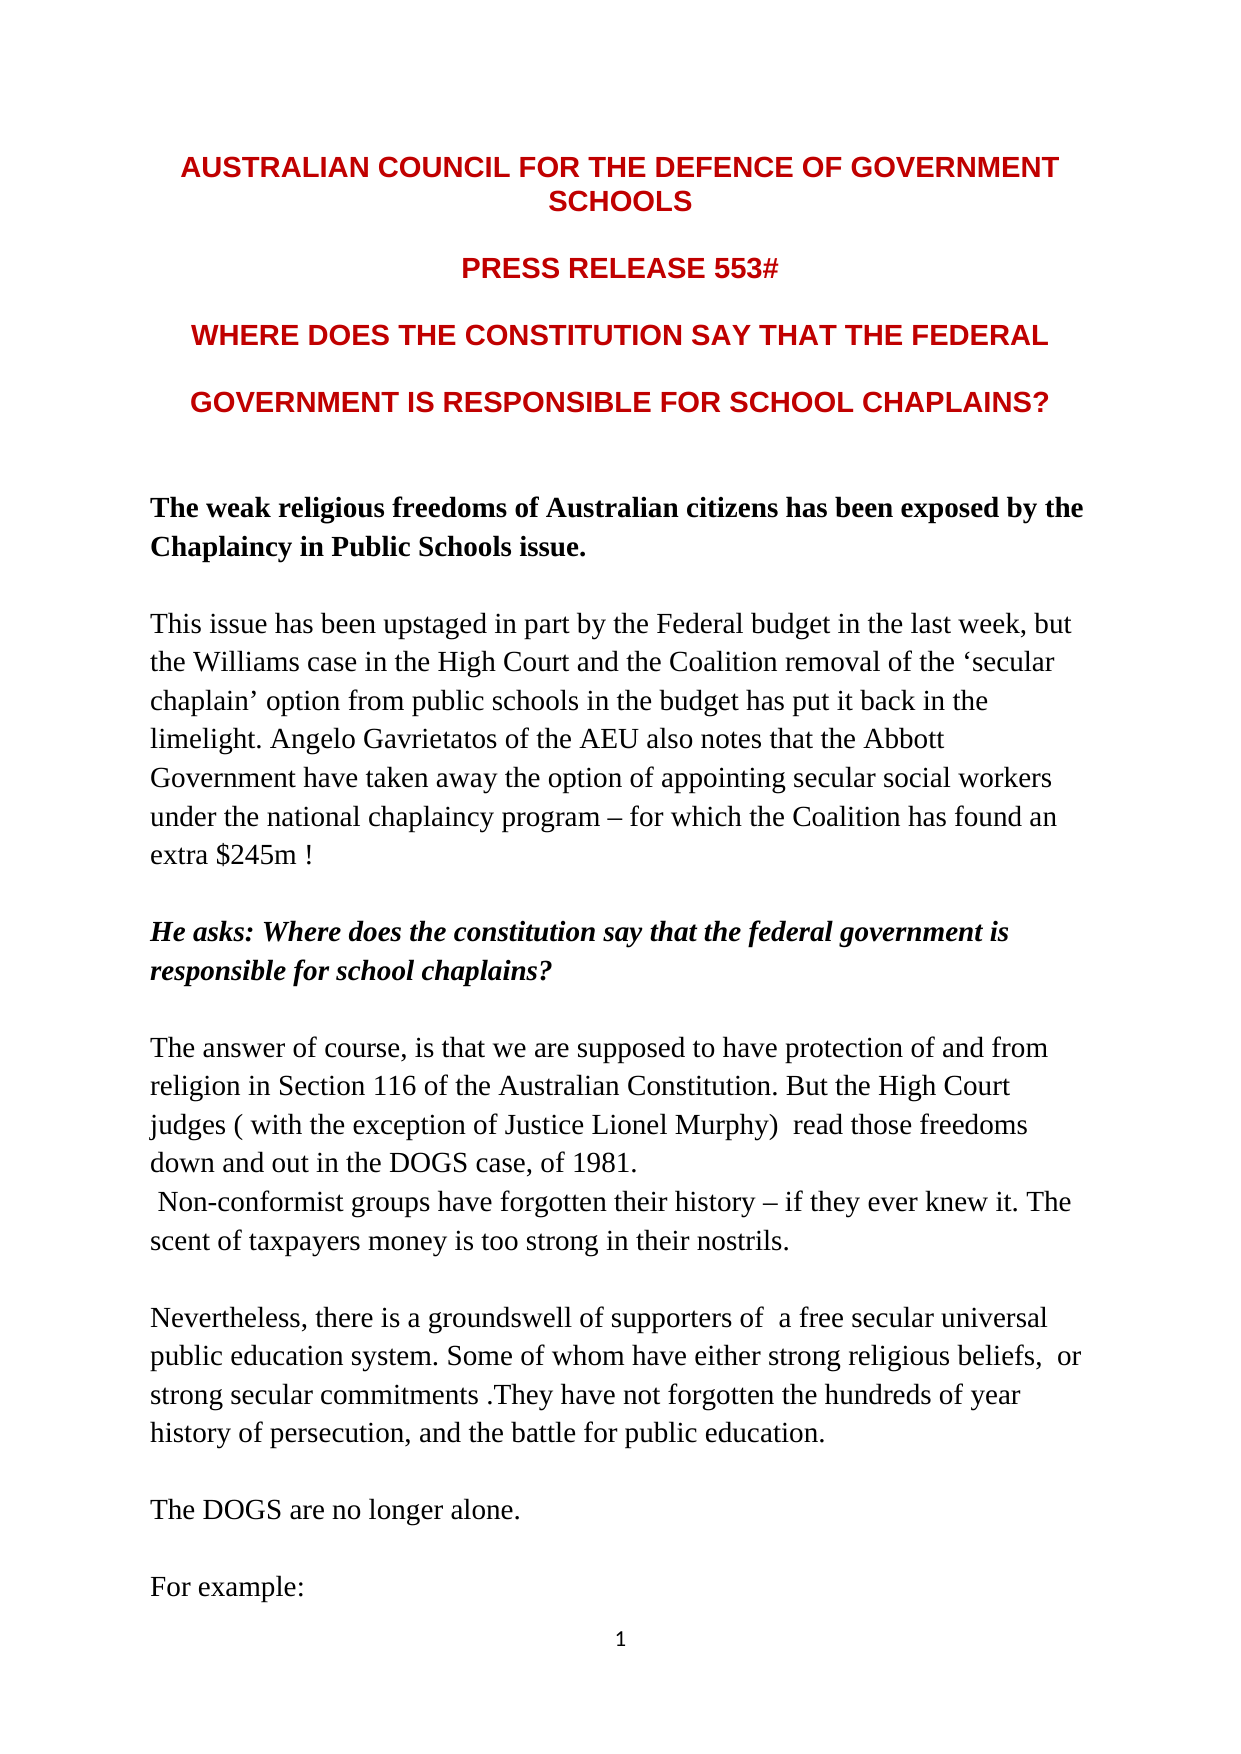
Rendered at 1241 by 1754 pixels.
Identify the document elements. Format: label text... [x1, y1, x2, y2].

text PRESS RELEASE 553# [150, 251, 1090, 284]
text Non-conformist groups have forgotten their history – if they ever knew it. The scent of taxpayers money is too strong in their nostrils. [150, 1184, 1090, 1256]
text The answer of course, is that we are supposed to have protection of and from religion in Section 116 of the Australian Constitution. But the High Court judges ( with the exception of Justice Lionel Murphy) read those freedoms down and out in the DOGS case, of 1981. [150, 1030, 1090, 1179]
text This issue has been upstaged in part by the Federal budget in the last week, but the Williams case in the High Court and the Coalition removal of the ‘secular chaplain’ option from public schools in the budget has put it back in the limelight. Angelo Gavrietatos of the AEU also notes that the Abbott Government have taken away the option of appointing secular social workers under the national chaplaincy program – for which the Coalition has found an extra $245m ! [150, 606, 1090, 871]
text WHERE DOES THE CONSTITUTION SAY THAT THE FEDERAL [150, 318, 1090, 351]
text AUSTRALIAN COUNCIL FOR THE DEFENCE OF GOVERNMENT SCHOOLS [150, 150, 1090, 217]
text The DOGS are no longer alone. [150, 1492, 1090, 1526]
text Nevertheless, there is a groundswell of supporters of a free secular universal public education system. Some of whom have either strong religious beliefs, or strong secular commitments .They have not forgotten the hundreds of year history of persecution, and the battle for public education. [150, 1300, 1090, 1449]
text The weak religious freedoms of Australian citizens has been exposed by the Chaplaincy in Public Schools issue. [150, 490, 1090, 562]
text He asks: Where does the constitution say that the federal government is responsible for school chaplains? [150, 914, 1090, 986]
text For example: [150, 1569, 1090, 1603]
text GOVERNMENT IS RESPONSIBLE FOR SCHOOL CHAPLAINS? [150, 385, 1090, 418]
